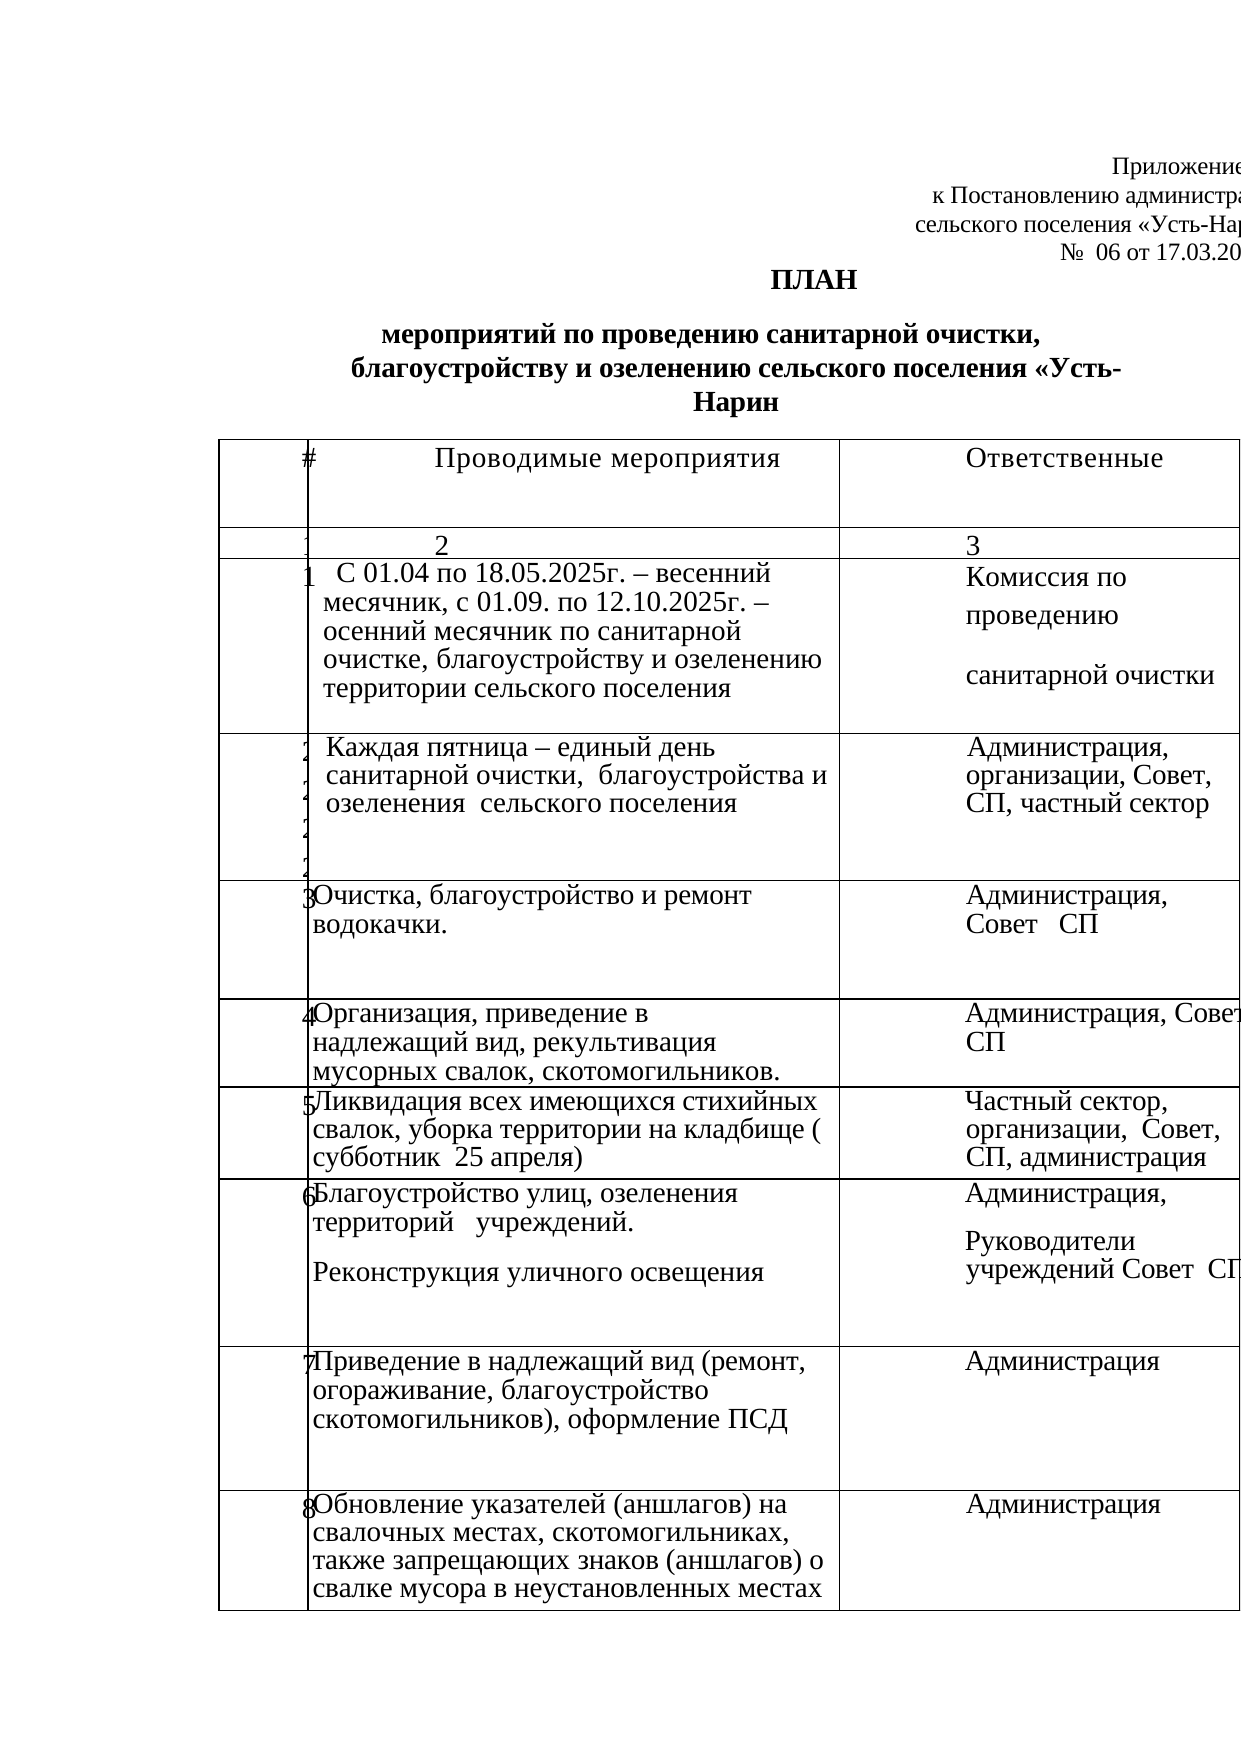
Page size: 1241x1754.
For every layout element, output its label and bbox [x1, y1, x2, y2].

table_cell [207, 94, 1240, 1611]
